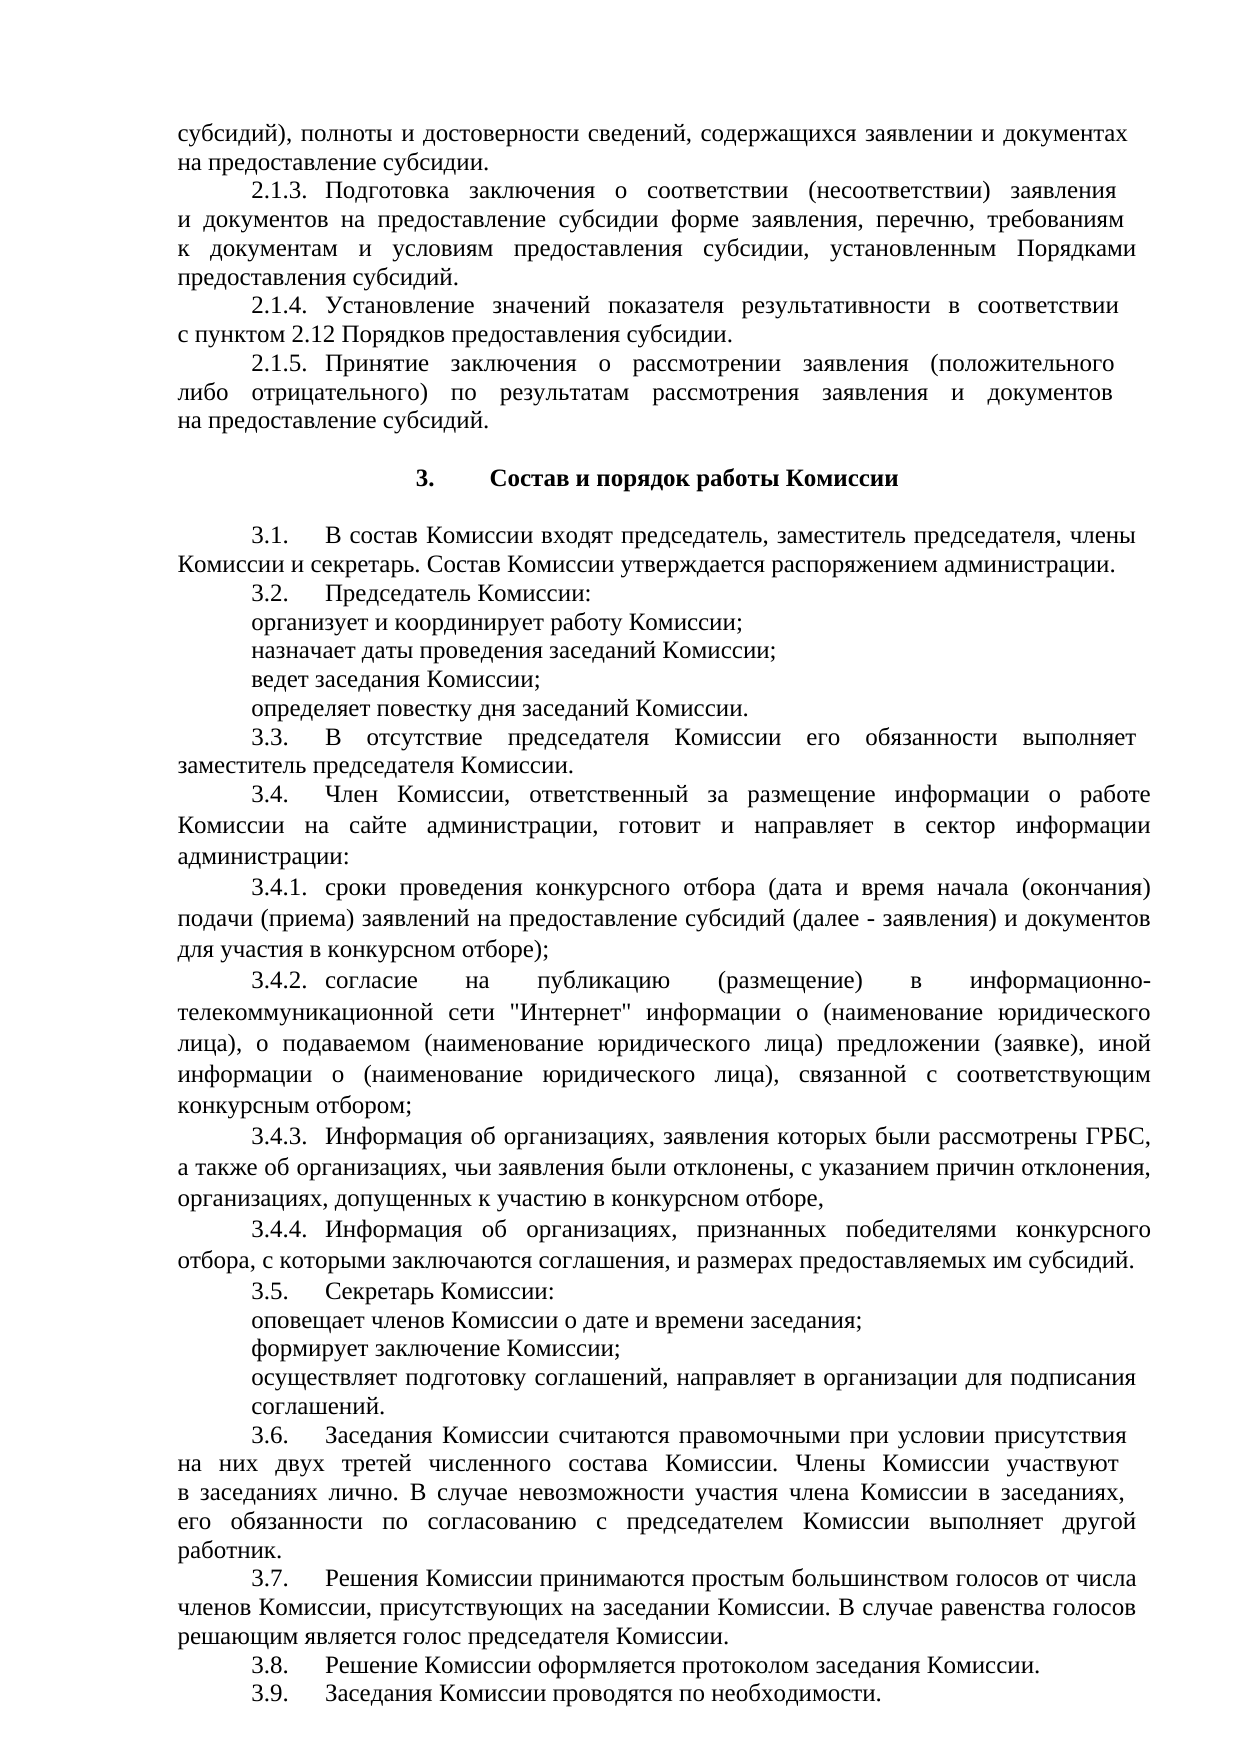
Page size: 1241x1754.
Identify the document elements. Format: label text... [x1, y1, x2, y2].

list В отсутствие председателя Комиссии его обязанности выполняет заместитель председателя Комиссии. [177, 722, 1137, 779]
list Установление значений показателя результативности в соответствии с пунктом 2.12 Порядков предоставления субсидии. [177, 291, 1137, 348]
list Подготовка заключения о соответствии (несоответствии) заявления и документов на предоставление субсидии форме заявления, перечню, требованиям к документам и условиям предоставления субсидии, установленным Порядками предоставления субсидий. [177, 176, 1137, 291]
list Решения Комиссии принимаются простым большинством голосов от числа членов Комиссии, присутствующих на заседании Комиссии. В случае равенства голосов решающим является голос председателя Комиссии. [177, 1563, 1137, 1650]
list Информация об организациях, признанных победителями конкурсного отбора, с которыми заключаются соглашения, и размерах предоставляемых им субсидий. [177, 1214, 1152, 1274]
list ведет заседания Комиссии; [251, 664, 1137, 693]
list определяет повестку дня заседаний Комиссии. [251, 693, 1137, 722]
list осуществляет подготовку соглашений, направляет в организации для подписания соглашений. [251, 1362, 1137, 1420]
list Член Комиссии, ответственный за размещение информации о работе Комиссии на сайте администрации, готовит и направляет в сектор информации администрации: [177, 779, 1152, 870]
list В состав Комиссии входят председатель, заместитель председателя, члены Комиссии и секретарь. Состав Комиссии утверждается распоряжением администрации. [177, 521, 1137, 578]
list оповещает членов Комиссии о дате и времени заседания; [251, 1305, 1137, 1333]
list назначает даты проведения заседаний Комиссии; [251, 636, 1137, 664]
list формирует заключение Комиссии; [177, 1333, 1137, 1362]
list согласие на публикацию (размещение) в информационно-телекоммуникационной сети "Интернет" информации о (наименование юридического лица), о подаваемом (наименование юридического лица) предложении (заявке), иной информации о (наименование юридического лица), связанной с соответствующим конкурсным отбором; [177, 966, 1152, 1118]
list организует и координирует работу Комиссии; [251, 607, 1137, 636]
list сроки проведения конкурсного отбора (дата и время начала (окончания) подачи (приема) заявлений на предоставление субсидий (далее - заявления) и документов для участия в конкурсном отборе); [177, 872, 1152, 963]
list Информация об организациях, заявления которых были рассмотрены ГРБС, а также об организациях, чьи заявления были отклонены, с указанием причин отклонения, организациях, допущенных к участию в конкурсном отборе, [177, 1121, 1152, 1212]
list Принятие заключения о рассмотрении заявления (положительного либо отрицательного) по результатам рассмотрения заявления и документов на предоставление субсидий. [177, 348, 1137, 434]
list Заседания Комиссии считаются правомочными при условии присутствия на них двух третей численного состава Комиссии. Члены Комиссии участвуют в заседаниях лично. В случае невозможности участия члена Комиссии в заседаниях, его обязанности по согласованию с председателем Комиссии выполняет другой работник. [177, 1420, 1137, 1563]
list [177, 118, 1137, 176]
list Председатель Комиссии: [177, 578, 1137, 607]
list Заседания Комиссии проводятся по необходимости. [177, 1678, 1137, 1707]
list Состав и порядок работы Комиссии [177, 463, 1137, 492]
list Решение Комиссии оформляется протоколом заседания Комиссии. [177, 1650, 1137, 1678]
list Секретарь Комиссии: [177, 1276, 1137, 1305]
